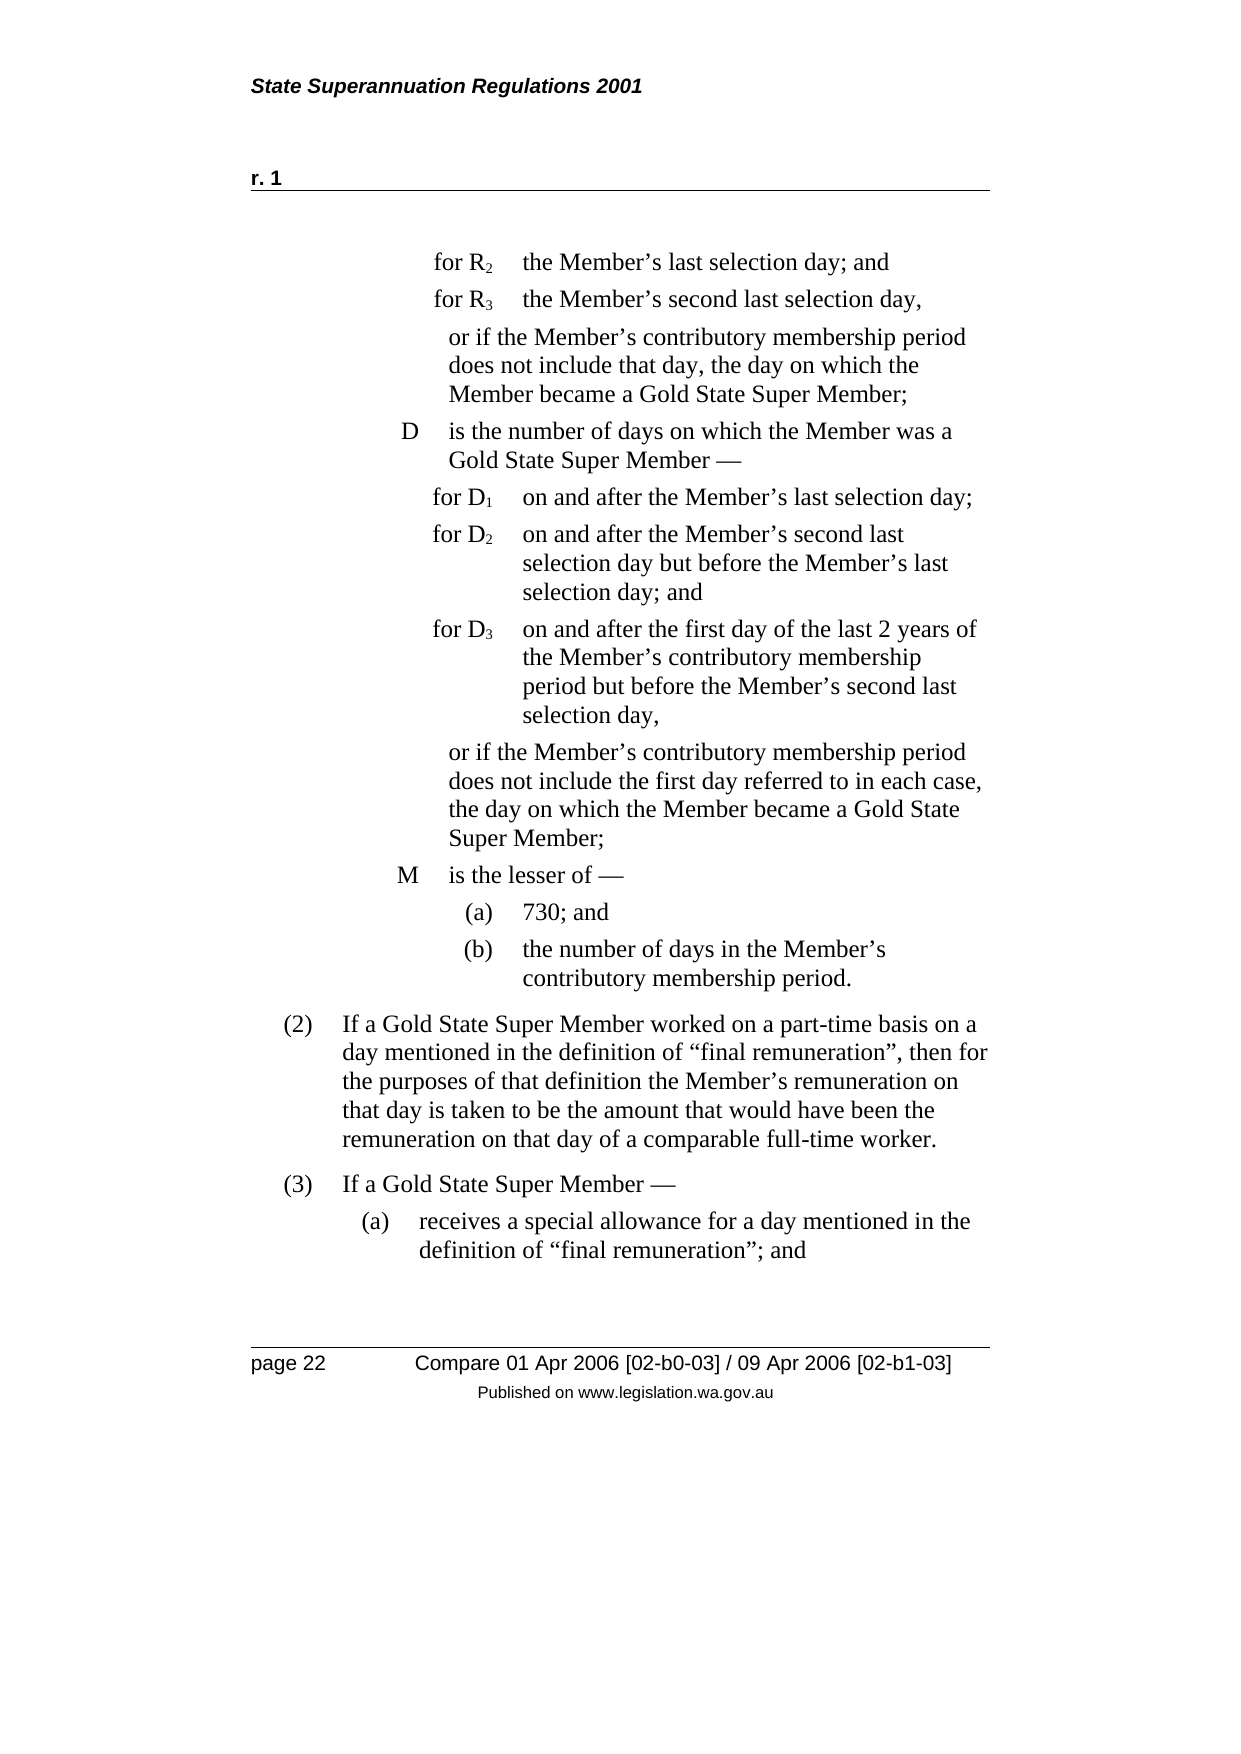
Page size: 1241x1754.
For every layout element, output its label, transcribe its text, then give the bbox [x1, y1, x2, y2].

text or if the Member’s contributory membership period does not include the first day referred to in each case, the day on which the Member became a Gold State Super Member; [251, 737, 990, 852]
text for R2 the Member’s last selection day; and [251, 247, 990, 276]
text (3) If a Gold State Super Member — [251, 1169, 990, 1198]
text M is the lesser of — [251, 860, 990, 889]
text for R3 the Member’s second last selection day, [251, 284, 990, 313]
text or if the Member’s contributory membership period does not include that day, the day on which the Member became a Gold State Super Member; [251, 322, 990, 408]
text for D1 on and after the Member’s last selection day; [251, 482, 990, 511]
text (b) the number of days in the Member’s contributory membership period. [251, 934, 990, 992]
text for D2 on and after the Member’s second last selection day but before the Member’s last selection day; and [251, 519, 990, 605]
text (a) 730; and [251, 897, 990, 926]
text (a) receives a special allowance for a day mentioned in the definition of “final remuneration”; and [251, 1206, 990, 1264]
text D is the number of days on which the Member was a Gold State Super Member — [251, 416, 990, 474]
text for D3 on and after the first day of the last 2 years of the Member’s contributory membership period but before the Member’s second last selection day, [251, 614, 990, 729]
text (2) If a Gold State Super Member worked on a part-time basis on a day mentioned in the definition of “final remuneration”, then for the purposes of that definition the Member’s remuneration on that day is taken to be the amount that would have been the remuneration on that day of a comparable full-time worker. [251, 1009, 990, 1152]
